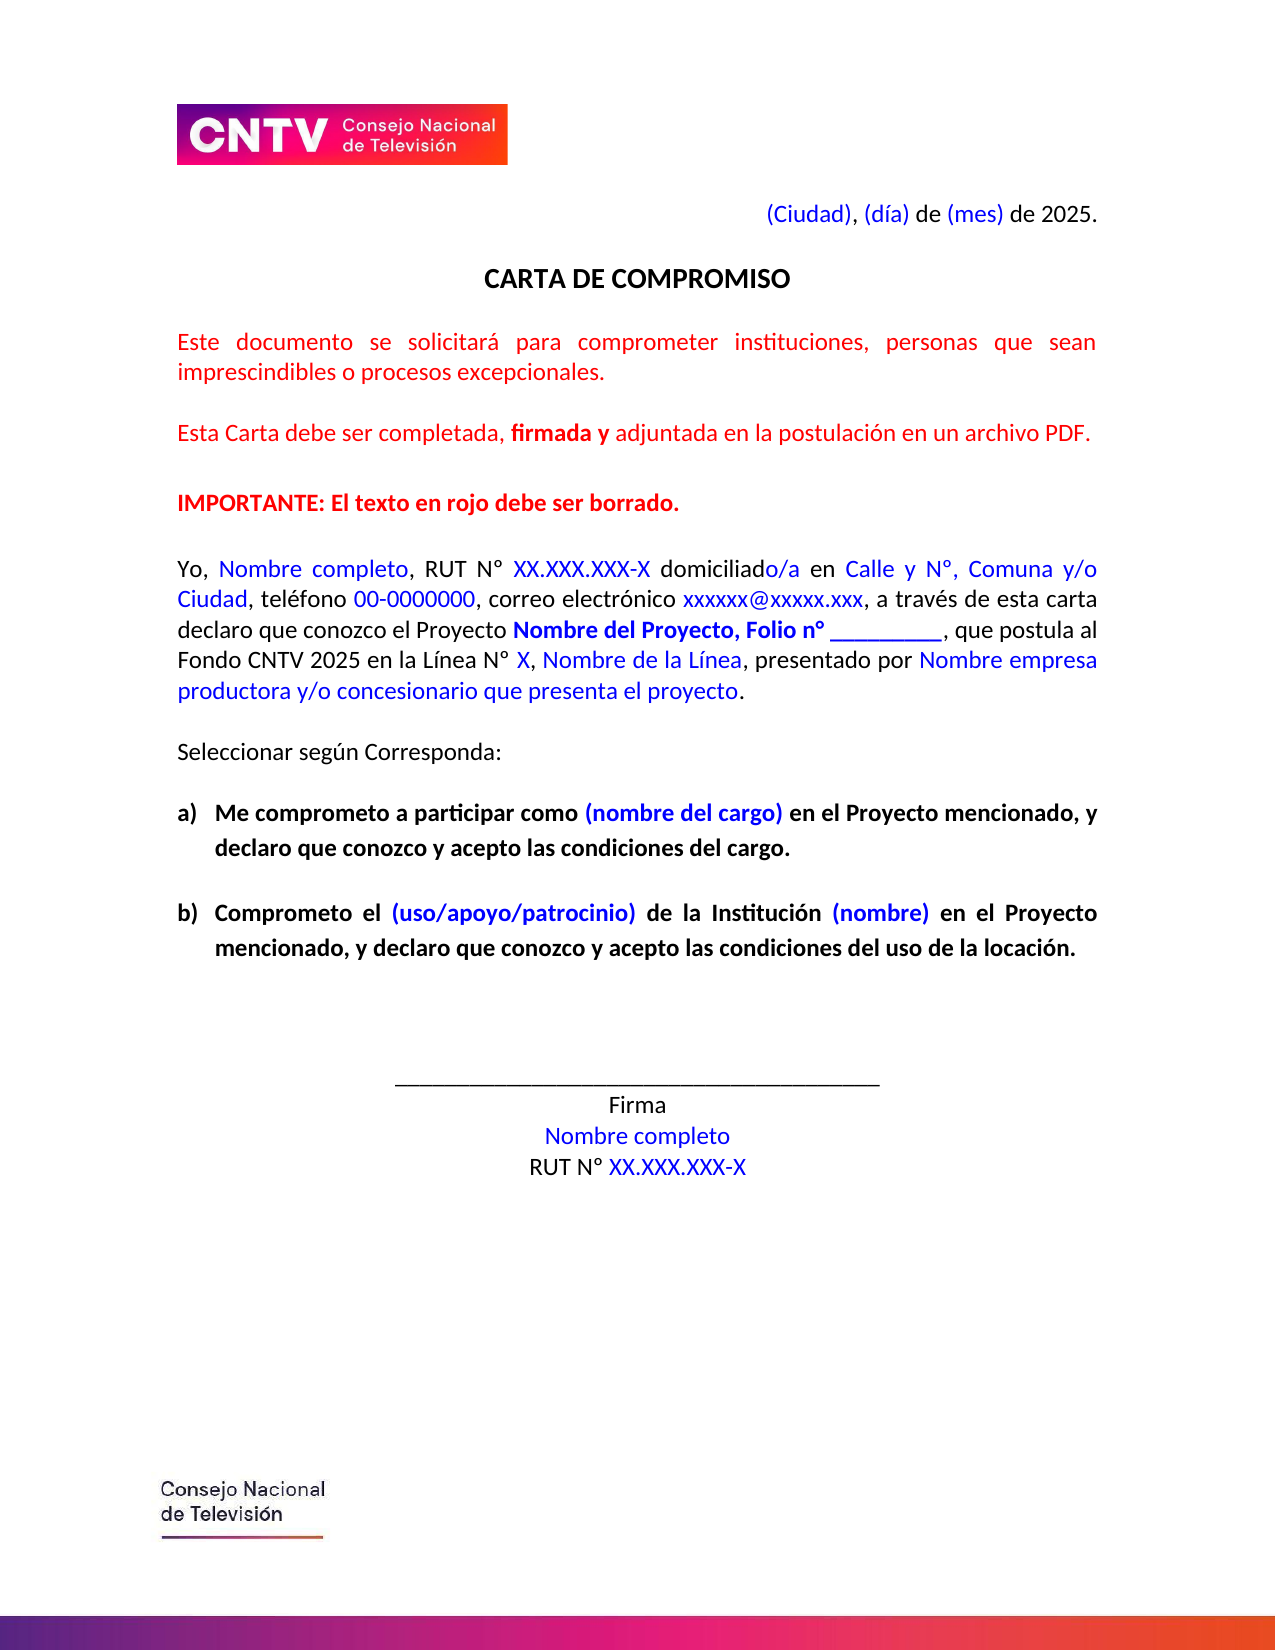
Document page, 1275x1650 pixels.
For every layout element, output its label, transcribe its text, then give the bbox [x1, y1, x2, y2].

text Nombre completo [177, 1120, 1098, 1151]
list Comprometo el (uso/apoyo/patrocinio) de la Institución (nombre) en el Proyecto mencionado, y declaro que conozco y acepto las condiciones del uso de la locación. [177, 898, 1098, 963]
text (Ciudad), (día) de (mes) de 2025. [177, 199, 1098, 229]
text Seleccionar según Corresponda: [177, 736, 1098, 767]
list Me comprometo a participar como (nombre del cargo) en el Proyecto mencionado, y declaro que conozco y acepto las condiciones del cargo. [177, 797, 1098, 863]
picture [0, 1444, 1275, 1650]
text Yo, Nombre completo, RUT Nº XX.XXX.XXX-X domiciliado/a en Calle y Nº, Comuna y/o Ciudad, teléfono 00-0000000, correo electrónico xxxxxx@xxxxx.xxx, a través de esta carta declaro que conozco el Proyecto Nombre del Proyecto, Folio n° _________, que postula al Fondo CNTV 2025 en la Línea Nº X, Nombre de la Línea, presentado por Nombre empresa productora y/o concesionario que presenta el proyecto. [177, 553, 1098, 706]
text Esta Carta debe ser completada, firmada y adjuntada en la postulación en un archivo PDF. [177, 417, 1098, 448]
picture [177, 104, 508, 165]
text Este documento se solicitará para comprometer instituciones, personas que sean imprescindibles o procesos excepcionales. [177, 326, 1098, 387]
text RUT Nº XX.XXX.XXX-X [177, 1151, 1098, 1181]
text _______________________________________ [177, 1059, 1098, 1090]
text Firma [177, 1090, 1098, 1120]
text IMPORTANTE: El texto en rojo debe ser borrado. [177, 487, 1098, 518]
text CARTA DE COMPROMISO [177, 260, 1098, 295]
